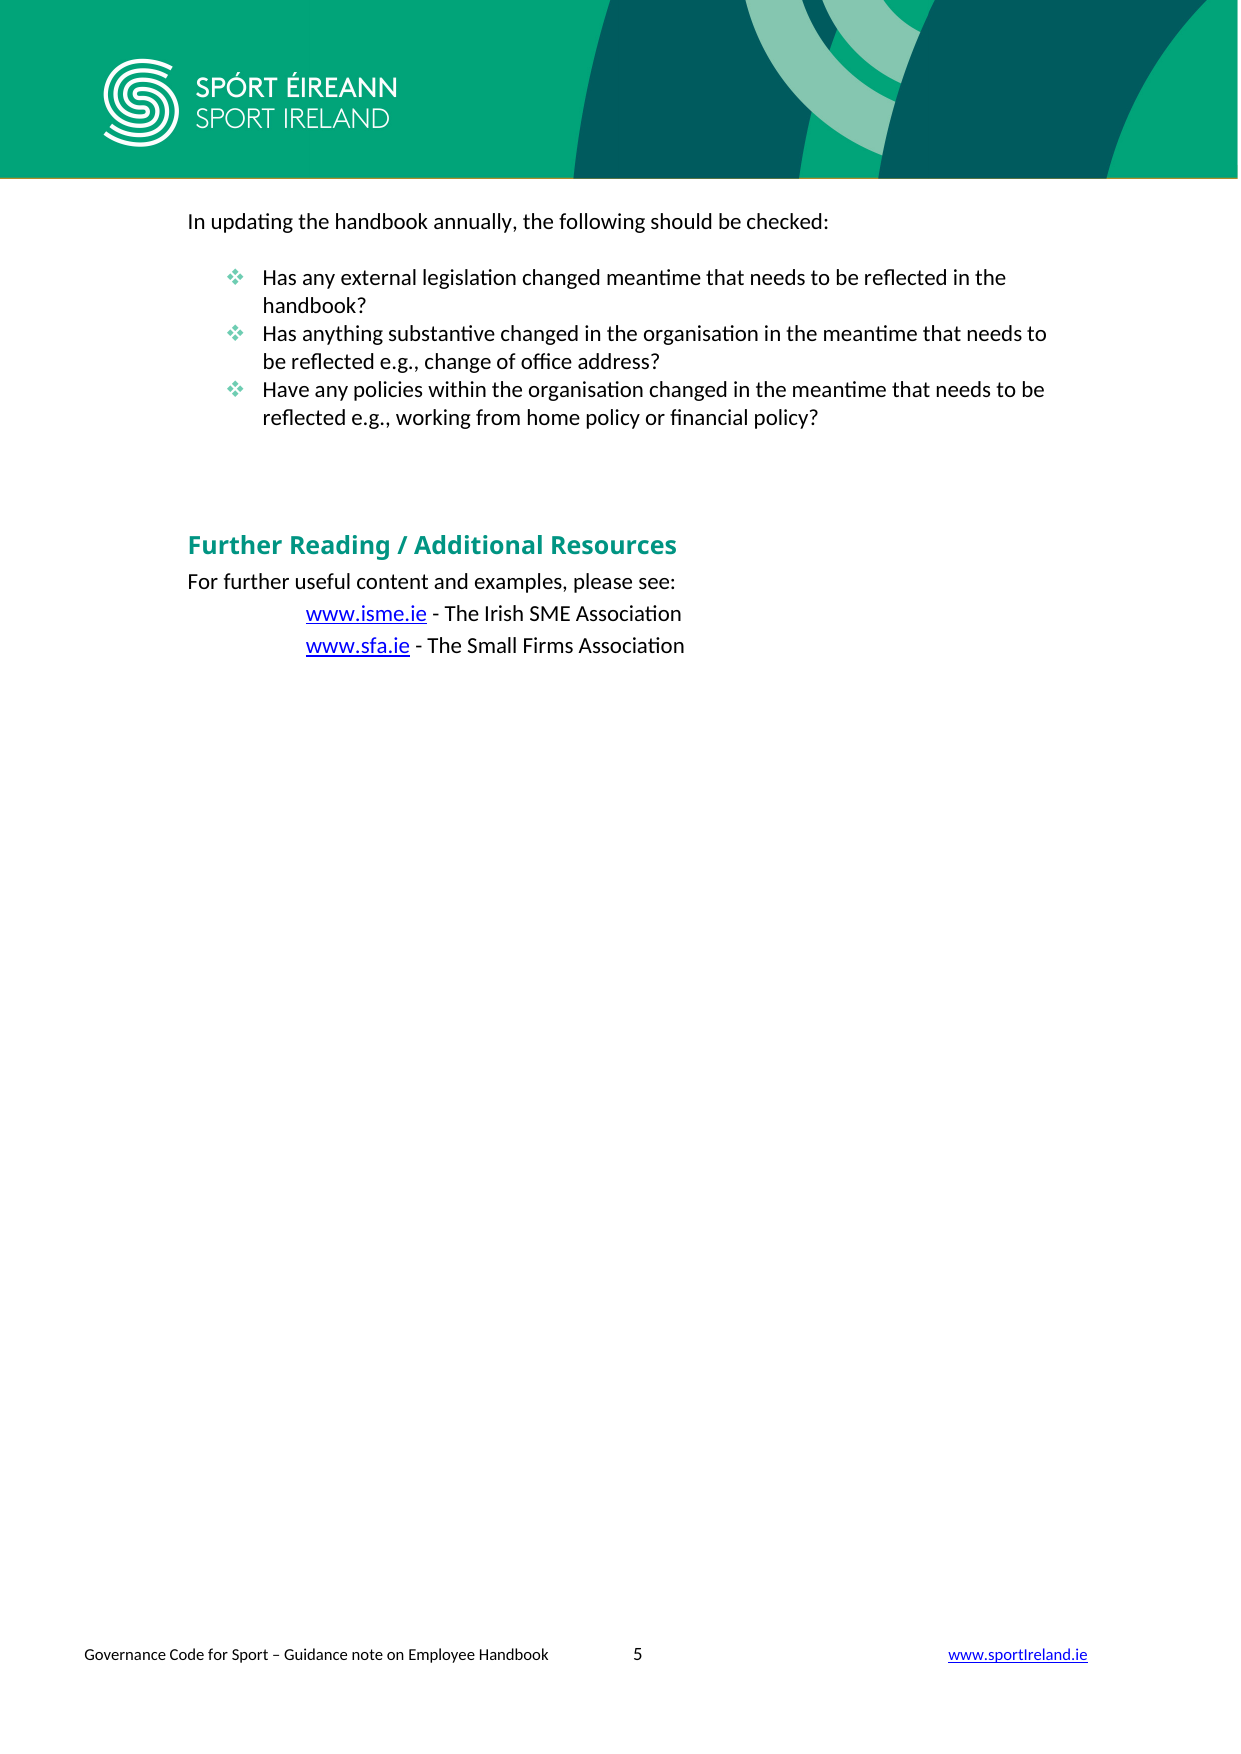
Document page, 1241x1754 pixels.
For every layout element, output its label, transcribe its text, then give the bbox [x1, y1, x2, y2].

list Have any policies within the organisation changed in the meantime that needs to be reflected e.g., working from home policy or financial policy? [225, 375, 1053, 431]
text www.isme.ie - The Irish SME Association [306, 599, 1133, 627]
list Has any external legislation changed meantime that needs to be reflected in the handbook? [225, 263, 1053, 319]
picture [0, 0, 1238, 179]
list Has anything substantive changed in the organisation in the meantime that needs to be reflected e.g., change of office address? [225, 319, 1053, 375]
text Further Reading / Additional Resources [187, 528, 1074, 562]
text www.sfa.ie - The Small Firms Association [306, 631, 1133, 659]
text In updating the handbook annually, the following should be checked: [187, 207, 1053, 235]
text For further useful content and examples, please see: [187, 567, 1133, 595]
